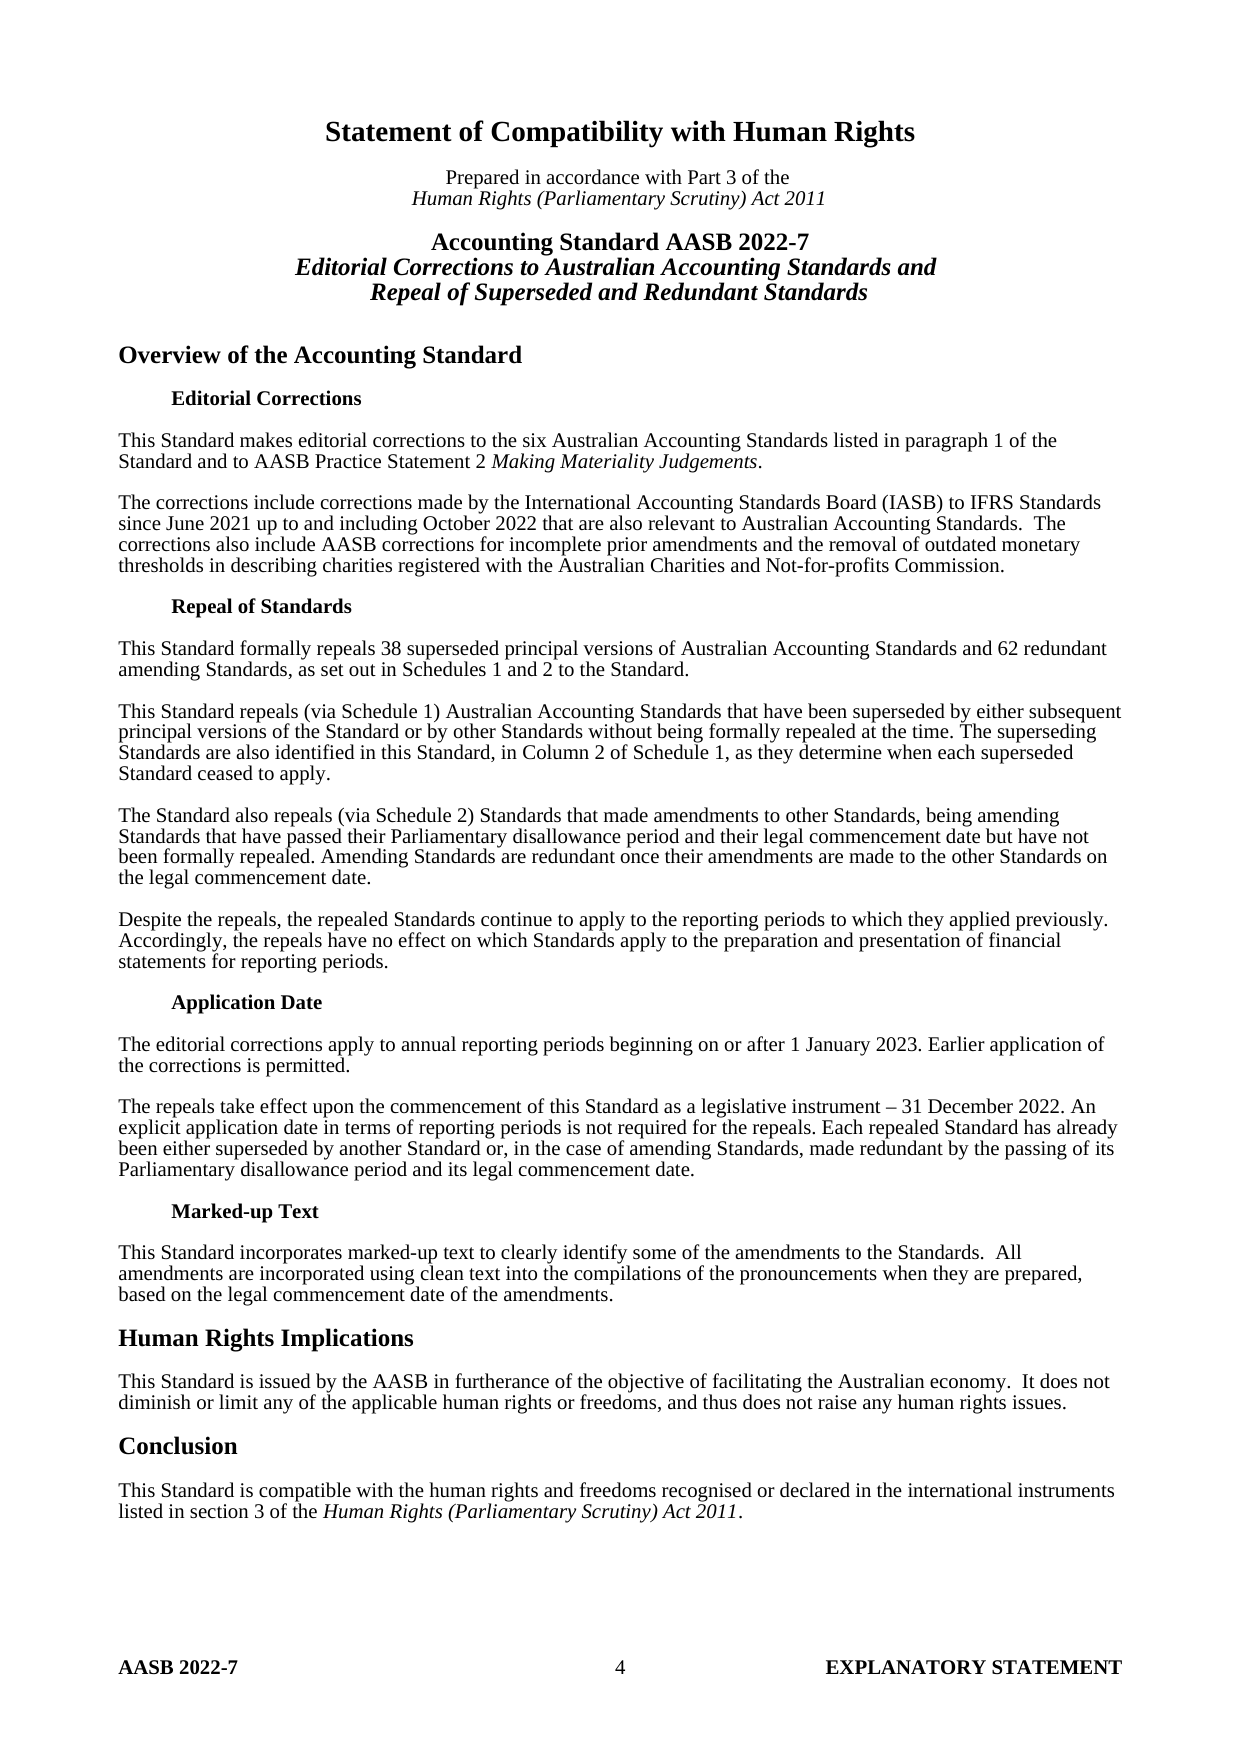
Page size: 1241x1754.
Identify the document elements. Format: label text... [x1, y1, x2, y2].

text This Standard repeals (via Schedule 1) Australian Accounting Standards that have been superseded by either subsequent principal versions of the Standard or by other Standards without being formally repealed at the time. The superseding Standards are also identified in this Standard, in Column 2 of Schedule 1, as they determine when each superseded Standard ceased to apply. [118, 701, 1122, 785]
text This Standard is issued by the AASB in furtherance of the objective of facilitating the Australian economy. It does not diminish or limit any of the applicable human rights or freedoms, and thus does not raise any human rights issues. [118, 1372, 1122, 1414]
subtitle Accounting Standard AASB 2022-7 Editorial Corrections to Australian Accounting Standards and Repeal of Superseded and Redundant Standards [118, 231, 1122, 306]
subtitle Marked-up Text [171, 1201, 1122, 1222]
text The editorial corrections apply to annual reporting periods beginning on or after 1 January 2023. Earlier application of the corrections is permitted. [118, 1035, 1122, 1076]
subtitle Repeal of Standards [171, 597, 1122, 618]
subtitle Human Rights Implications [118, 1326, 1122, 1351]
subtitle Statement of Compatibility with Human Rights [118, 118, 1122, 147]
subtitle Overview of the Accounting Standard [118, 343, 1122, 368]
text The Standard also repeals (via Schedule 2) Standards that made amendments to other Standards, being amending Standards that have passed their Parliamentary disallowance period and their legal commencement date but have not been formally repealed. Amending Standards are redundant once their amendments are made to the other Standards on the legal commencement date. [118, 806, 1122, 889]
text Despite the repeals, the repealed Standards continue to apply to the reporting periods to which they applied previously. Accordingly, the repeals have no effect on which Standards apply to the preparation and presentation of financial statements for reporting periods. [118, 910, 1122, 972]
subtitle Conclusion [118, 1435, 1122, 1460]
text This Standard is compatible with the human rights and freedoms recognised or declared in the international instruments listed in section 3 of the Human Rights (Parliamentary Scrutiny) Act 2011. [118, 1481, 1122, 1522]
text This Standard formally repeals 38 superseded principal versions of Australian Accounting Standards and 62 redundant amending Standards, as set out in Schedules 1 and 2 to the Standard. [118, 639, 1122, 681]
subtitle Application Date [171, 993, 1122, 1014]
text Prepared in accordance with Part 3 of the Human Rights (Parliamentary Scrutiny) Act 2011 [118, 168, 1122, 210]
subtitle Editorial Corrections [171, 389, 1122, 410]
text The repeals take effect upon the commencement of this Standard as a legislative instrument – 31 December 2022. An explicit application date in terms of reporting periods is not required for the repeals. Each repealed Standard has already been either superseded by another Standard or, in the case of amending Standards, made redundant by the passing of its Parliamentary disallowance period and its legal commencement date. [118, 1097, 1122, 1181]
text The corrections include corrections made by the International Accounting Standards Board (IASB) to IFRS Standards since June 2021 up to and including October 2022 that are also relevant to Australian Accounting Standards. The corrections also include AASB corrections for incomplete prior amendments and the removal of outdated monetary thresholds in describing charities registered with the Australian Charities and Not-for-profits Commission. [118, 493, 1122, 576]
text This Standard incorporates marked-up text to clearly identify some of the amendments to the Standards. All amendments are incorporated using clean text into the compilations of the pronouncements when they are prepared, based on the legal commencement date of the amendments. [118, 1243, 1122, 1306]
text This Standard makes editorial corrections to the six Australian Accounting Standards listed in paragraph 1 of the Standard and to AASB Practice Statement 2 Making Materiality Judgements. [118, 431, 1122, 472]
